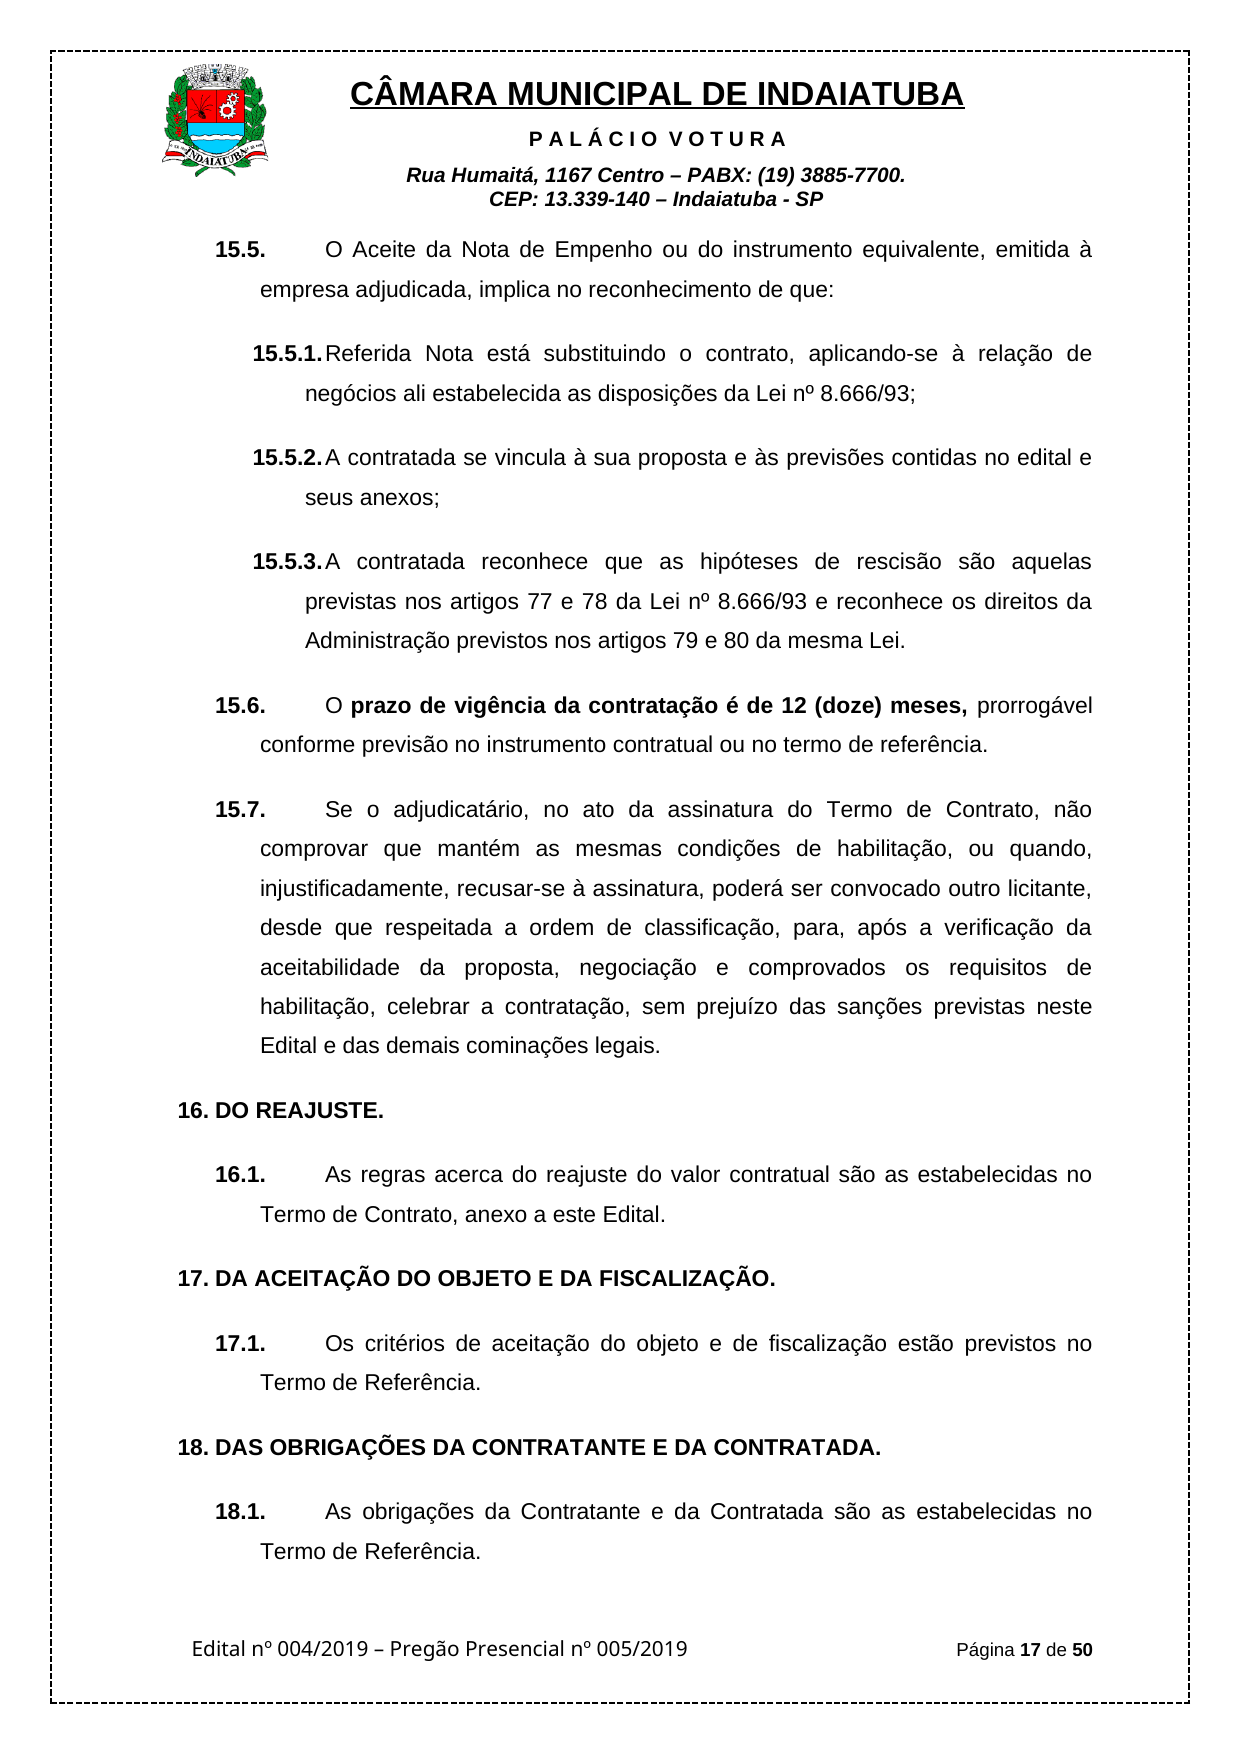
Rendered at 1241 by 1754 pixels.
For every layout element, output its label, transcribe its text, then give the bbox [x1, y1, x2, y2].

list As obrigações da Contratante e da Contratada são as estabelecidas no Termo de Referência. [215, 1498, 1093, 1564]
list A contratada se vincula à sua proposta e às previsões contidas no edital e seus anexos; [252, 444, 1093, 510]
list Os critérios de aceitação do objeto e de fiscalização estão previstos no Termo de Referência. [215, 1330, 1093, 1396]
list DO REAJUSTE. [177, 1097, 1093, 1123]
list O prazo de vigência da contratação é de 12 (doze) meses, prorrogável conforme previsão no instrumento contratual ou no termo de referência. [215, 692, 1093, 757]
list DAS OBRIGAÇÕES DA CONTRATANTE E DA CONTRATADA. [177, 1434, 1093, 1460]
list O Aceite da Nota de Empenho ou do instrumento equivalente, emitida à empresa adjudicada, implica no reconhecimento de que: [215, 236, 1093, 302]
list Referida Nota está substituindo o contrato, aplicando-se à relação de negócios ali estabelecida as disposições da Lei nº 8.666/93; [252, 340, 1093, 406]
list DA ACEITAÇÃO DO OBJETO E DA FISCALIZAÇÃO. [177, 1265, 1093, 1292]
list As regras acerca do reajuste do valor contratual são as estabelecidas no Termo de Contrato, anexo a este Edital. [215, 1161, 1093, 1227]
list A contratada reconhece que as hipóteses de rescisão são aquelas previstas nos artigos 77 e 78 da Lei nº 8.666/93 e reconhece os direitos da Administração previstos nos artigos 79 e 80 da mesma Lei. [252, 548, 1093, 653]
list Se o adjudicatário, no ato da assinatura do Termo de Contrato, não comprovar que mantém as mesmas condições de habilitação, ou quando, injustificadamente, recusar-se à assinatura, poderá ser convocado outro licitante, desde que respeitada a ordem de classificação, para, após a verificação da aceitabilidade da proposta, negociação e comprovados os requisitos de habilitação, celebrar a contratação, sem prejuízo das sanções previstas neste Edital e das demais cominações legais. [215, 796, 1093, 1059]
